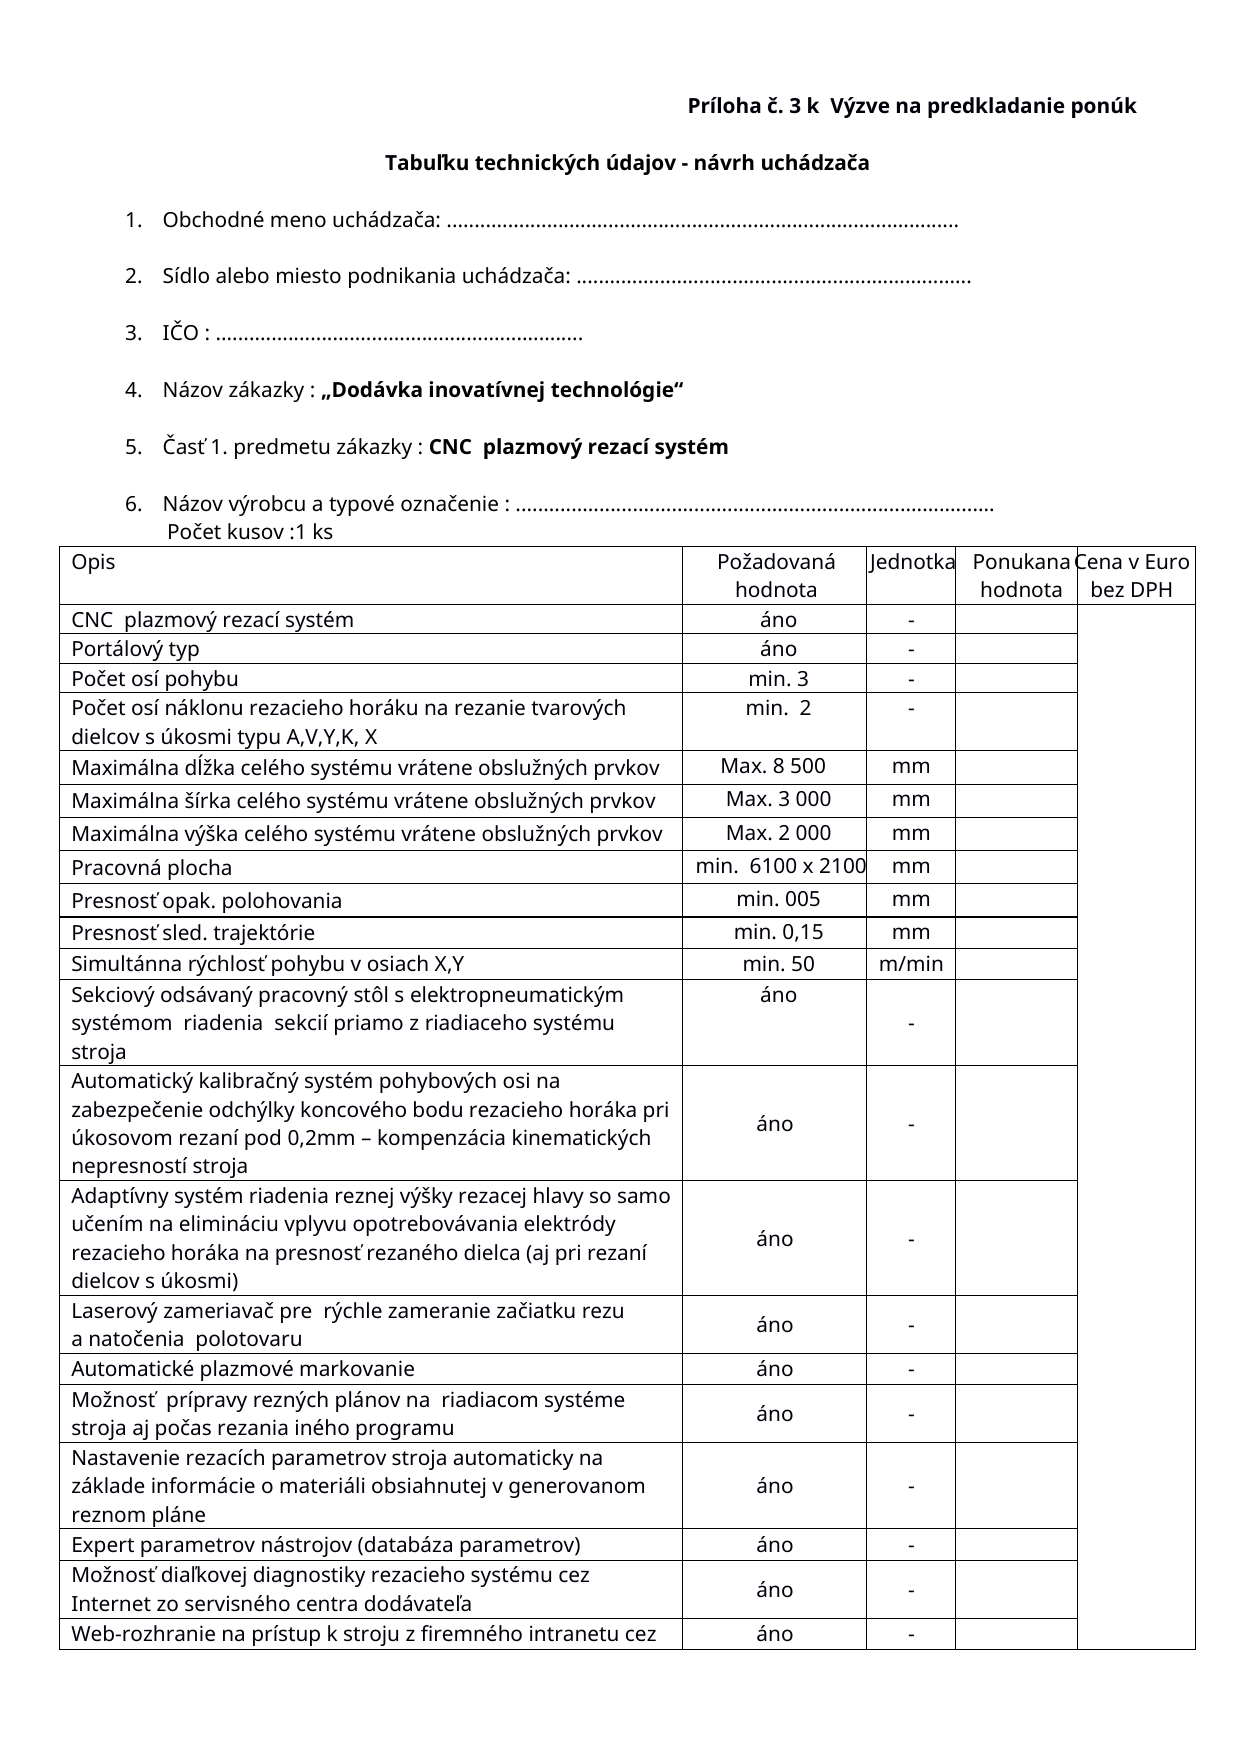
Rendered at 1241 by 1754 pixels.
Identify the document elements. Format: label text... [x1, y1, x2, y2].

table_cell - [867, 664, 955, 692]
table_cell áno [683, 1385, 866, 1442]
table_cell [956, 980, 1077, 1065]
table_cell Laserový zameriavač pre rýchle zameranie začiatku rezu a natočenia polotovaru [60, 1296, 682, 1353]
table_cell [956, 851, 1077, 883]
table_cell mm [867, 818, 955, 850]
table_cell Maximálna šírka celého systému vrátene obslužných prvkov [60, 785, 682, 817]
list Názov výrobcu a typové označenie : ...................................................................................... [125, 489, 1137, 517]
table_header Jednotka [867, 547, 955, 604]
table_cell mm [867, 751, 955, 783]
table_cell [956, 1354, 1077, 1384]
list Príloha č. 3 k Výzve na predkladanie ponúk [118, 91, 1137, 119]
table_cell - [867, 980, 955, 1065]
table_cell Automatický kalibračný systém pohybových osi na zabezpečenie odchýlky koncového bodu rezacieho horáka pri úkosovom rezaní pod 0,2mm – kompenzácia kinematických nepresností stroja [60, 1066, 682, 1180]
table_cell [956, 785, 1077, 817]
table_cell Počet osí náklonu rezacieho horáku na rezanie tvarových dielcov s úkosmi typu A,V,Y,K, X [60, 693, 682, 750]
table_cell - [867, 1443, 955, 1528]
table_cell áno [683, 1529, 866, 1559]
table_cell Presnosť opak. polohovania [60, 884, 682, 916]
table_cell Automatické plazmové markovanie [60, 1354, 682, 1384]
table_cell Portálový typ [60, 634, 682, 663]
table_cell [956, 1066, 1077, 1180]
table_cell Max. 8 500 [683, 751, 866, 783]
table_cell [956, 1443, 1077, 1528]
table_cell áno [683, 1561, 866, 1617]
table_cell Možnosť diaľkovej diagnostiky rezacieho systému cez Internet zo servisného centra dodávateľa [60, 1561, 682, 1617]
table_cell mm [867, 851, 955, 883]
list Sídlo alebo miesto podnikania uchádzača: ....................................................................... [125, 262, 1137, 290]
table_cell - [867, 1529, 955, 1559]
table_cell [60, 1619, 682, 1649]
table_cell Presnosť sled. trajektórie [60, 918, 682, 948]
table_cell [956, 634, 1077, 663]
table_cell min. 6100 x 2100 [683, 851, 866, 883]
table_cell - [867, 634, 955, 663]
table_cell [956, 693, 1077, 750]
table_cell m/min [867, 949, 955, 979]
table_cell Nastavenie rezacích parametrov stroja automaticky na základe informácie o materiáli obsiahnutej v generovanom reznom pláne [60, 1443, 682, 1528]
table_cell [956, 1385, 1077, 1442]
table_cell áno [683, 1181, 866, 1295]
table_cell [956, 1296, 1077, 1353]
table_cell - [867, 1385, 955, 1442]
list IČO : .................................................................. [125, 318, 1137, 347]
table_cell - [867, 1181, 955, 1295]
table_cell Max. 2 000 [683, 818, 866, 850]
table_cell áno [683, 1066, 866, 1180]
list Názov zákazky : „Dodávka inovatívnej technológie“ [125, 375, 1137, 404]
table_cell Maximálna výška celého systému vrátene obslužných prvkov [60, 818, 682, 850]
table_cell - [867, 1066, 955, 1180]
table_cell áno [683, 605, 866, 633]
table_cell mm [867, 884, 955, 916]
table_cell Maximálna dĺžka celého systému vrátene obslužných prvkov [60, 751, 682, 783]
table_cell min. 3 [683, 664, 866, 692]
table_cell [956, 1181, 1077, 1295]
table_cell Expert parametrov nástrojov (databáza parametrov) [60, 1529, 682, 1559]
table_cell [956, 1529, 1077, 1559]
table_cell [956, 918, 1077, 948]
table_cell [956, 884, 1077, 916]
table_cell mm [867, 785, 955, 817]
table_cell áno [683, 1443, 866, 1528]
table_cell [956, 605, 1077, 633]
table_cell [956, 751, 1077, 783]
table_cell [956, 1561, 1077, 1617]
table_cell Max. 3 000 [683, 785, 866, 817]
table_cell - [867, 605, 955, 633]
table_cell Simultánna rýchlosť pohybu v osiach X,Y [60, 949, 682, 979]
table_cell - [867, 1296, 955, 1353]
table_cell Počet osí pohybu [60, 664, 682, 692]
table_cell - [867, 1354, 955, 1384]
table_cell - [867, 1561, 955, 1617]
text Tabuľku technických údajov - návrh uchádzača [118, 148, 1137, 176]
table_cell mm [867, 918, 955, 948]
table_header Opis [60, 547, 682, 604]
table_cell áno [683, 1296, 866, 1353]
table_header Cena v Euro bez DPH [1078, 547, 1195, 604]
table_cell min. 005 [683, 884, 866, 916]
table_cell min. 2 [683, 693, 866, 750]
table_cell áno [683, 634, 866, 663]
table_cell [956, 664, 1077, 692]
table_cell [956, 1619, 1077, 1649]
list Časť 1. predmetu zákazky : CNC plazmový rezací systém [125, 432, 1137, 461]
table_cell - [867, 1619, 955, 1649]
table_cell Možnosť prípravy rezných plánov na riadiacom systéme stroja aj počas rezania iného programu [60, 1385, 682, 1442]
table_cell [956, 949, 1077, 979]
table_cell áno [683, 1354, 866, 1384]
table_cell min. 0,15 [683, 918, 866, 948]
table_cell áno [683, 1619, 866, 1649]
table_cell Adaptívny systém riadenia reznej výšky rezacej hlavy so samo učením na elimináciu vplyvu opotrebovávania elektródy rezacieho horáka na presnosť rezaného dielca (aj pri rezaní dielcov s úkosmi) [60, 1181, 682, 1295]
table_cell [1078, 605, 1195, 1649]
table_cell Pracovná plocha [60, 851, 682, 883]
text Počet kusov :1 ks [118, 517, 1137, 546]
table_cell áno [683, 980, 866, 1065]
list Obchodné meno uchádzača: ............................................................................................ [125, 205, 1137, 233]
table_cell CNC plazmový rezací systém [60, 605, 682, 633]
table_cell - [867, 693, 955, 750]
table_header Požadovaná hodnota [683, 547, 866, 604]
table_cell Sekciový odsávaný pracovný stôl s elektropneumatickým systémom riadenia sekcií priamo z riadiaceho systému stroja [60, 980, 682, 1065]
table_cell min. 50 [683, 949, 866, 979]
table_cell [956, 818, 1077, 850]
table_header Ponukana hodnota [956, 547, 1077, 604]
